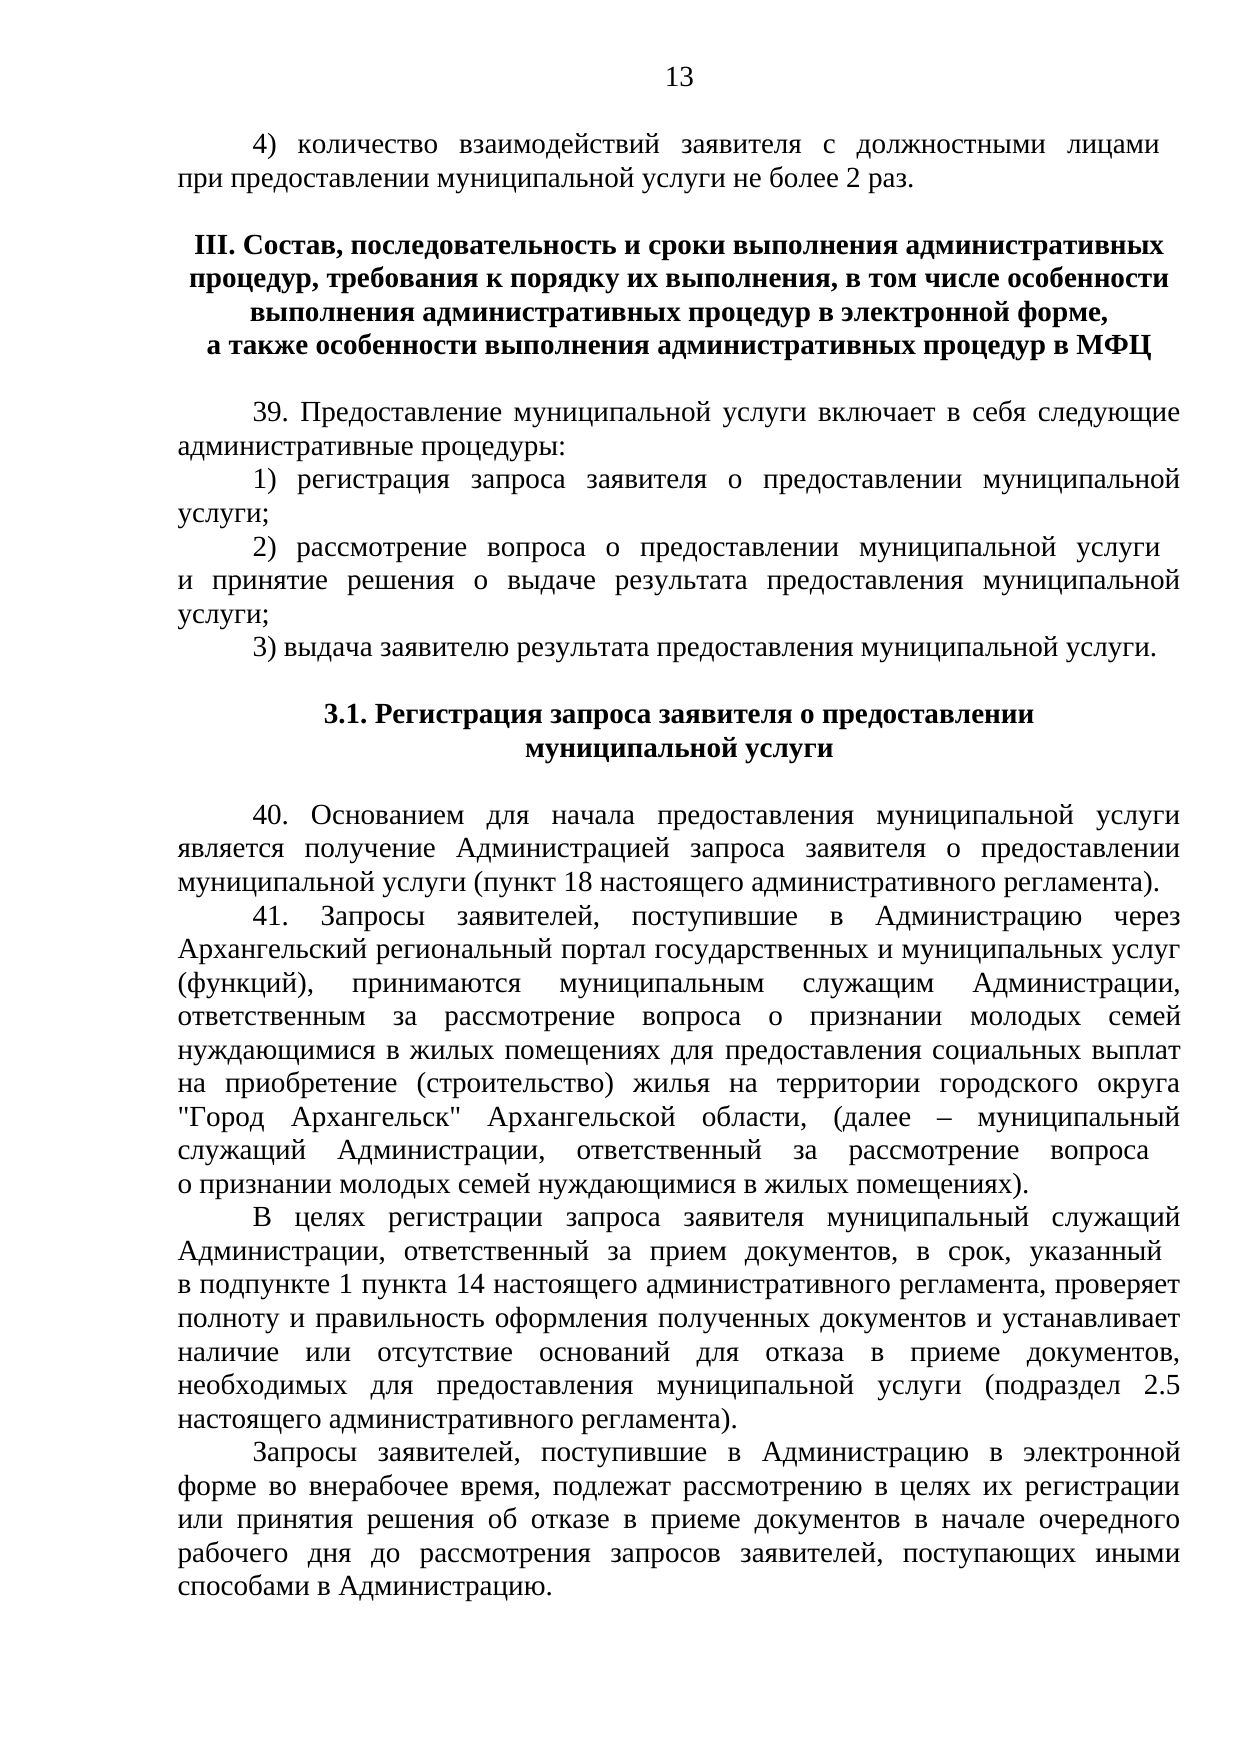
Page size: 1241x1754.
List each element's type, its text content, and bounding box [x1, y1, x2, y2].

text 41. Запросы заявителей, поступившие в Администрацию через Архангельский региональный портал государственных и муниципальных услуг (функций), принимаются муниципальным служащим Администрации, ответственным за рассмотрение вопроса о признании молодых семей нуждающимися в жилых помещениях для предоставления социальных выплат на приобретение (строительство) жилья на территории городского округа "Город Архангельск" Архангельской области, (далее – муниципальный служащий Администрации, ответственный за рассмотрение вопроса о признании молодых семей нуждающимися в жилых помещениях). [177, 898, 1181, 1199]
text 39. Предоставление муниципальной услуги включает в себя следующие административные процедуры: [177, 394, 1181, 462]
text 40. Основанием для начала предоставления муниципальной услуги является получение Администрацией запроса заявителя о предоставлении муниципальной услуги (пункт 18 настоящего административного регламента). [177, 797, 1181, 898]
text муниципальной услуги [177, 730, 1181, 763]
text 3) выдача заявителю результата предоставления муниципальной услуги. [177, 629, 1181, 663]
text Запросы заявителей, поступившие в Администрацию в электронной форме во внерабочее время, подлежат рассмотрению в целях их регистрации или принятия решения об отказе в приеме документов в начале очередного рабочего дня до рассмотрения запросов заявителей, поступающих иными способами в Администрацию. [177, 1434, 1181, 1602]
text III. Состав, последовательность и сроки выполнения административных процедур, требования к порядку их выполнения, в том числе особенности выполнения административных процедур в электронной форме, а также особенности выполнения административных процедур в МФЦ [177, 227, 1181, 361]
text 4) количество взаимодействий заявителя с должностными лицами при предоставлении муниципальной услуги не более 2 раз. [177, 126, 1181, 193]
text 3.1. Регистрация запроса заявителя о предоставлении [177, 696, 1181, 730]
text 1) регистрация запроса заявителя о предоставлении муниципальной услуги; [177, 462, 1181, 529]
text В целях регистрации запроса заявителя муниципальный служащий Администрации, ответственный за прием документов, в срок, указанный в подпункте 1 пункта 14 настоящего административного регламента, проверяет полноту и правильность оформления полученных документов и устанавливает наличие или отсутствие оснований для отказа в приеме документов, необходимых для предоставления муниципальной услуги (подраздел 2.5 настоящего административного регламента). [177, 1199, 1181, 1434]
text 2) рассмотрение вопроса о предоставлении муниципальной услуги и принятие решения о выдаче результата предоставления муниципальной услуги; [177, 529, 1181, 629]
